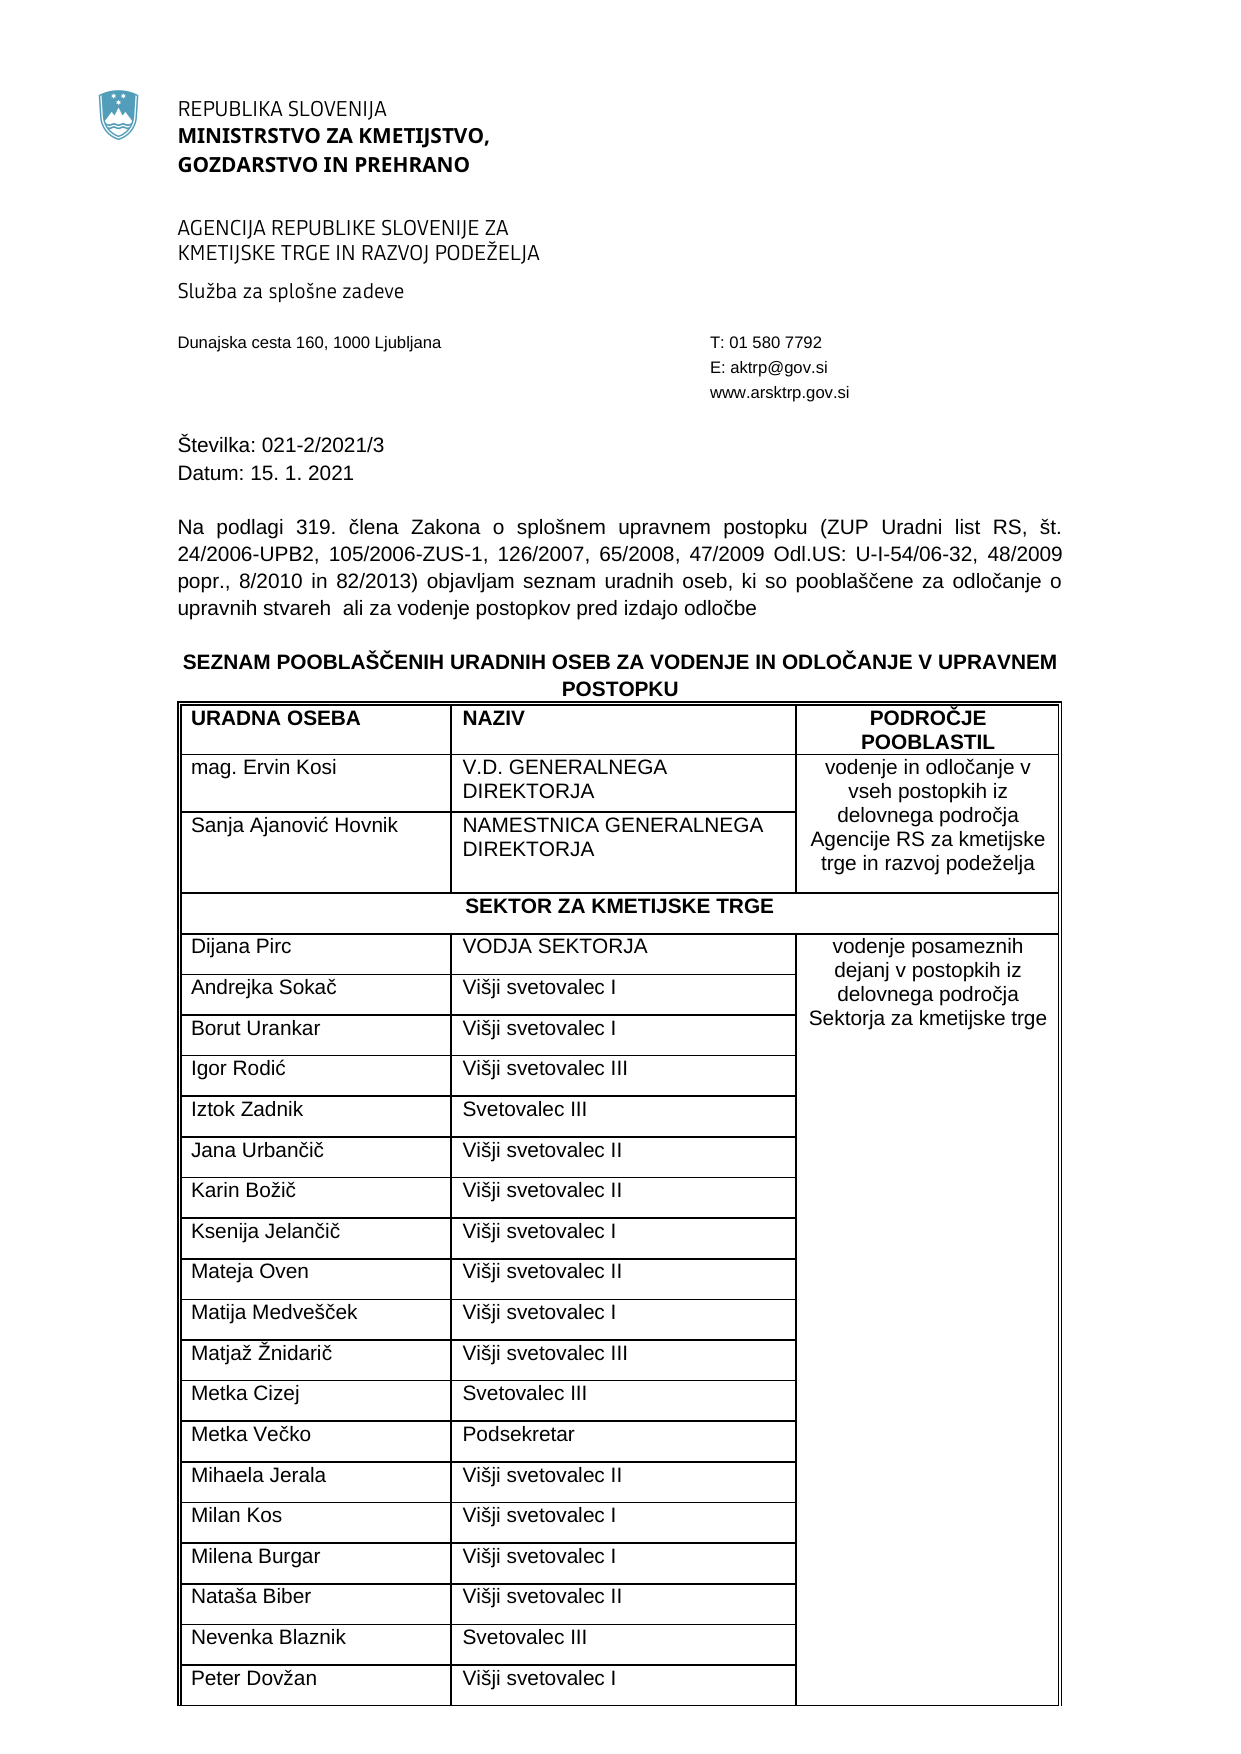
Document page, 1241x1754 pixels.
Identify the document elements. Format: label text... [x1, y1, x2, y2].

table_cell vodenje in odločanje v vseh postopkih iz delovnega področja Agencije RS za kmetijske trge in razvoj podeželja [797, 755, 1058, 892]
table_cell Višji svetovalec I [452, 1544, 795, 1583]
table_cell V.D. GENERALNEGA DIREKTORJA [452, 755, 795, 811]
table_cell Peter Dovžan [182, 1666, 450, 1705]
table_cell mag. Ervin Kosi [182, 755, 450, 811]
table_cell Milena Burgar [182, 1544, 450, 1583]
table_cell Andrejka Sokač [182, 975, 450, 1014]
table_cell Dijana Pirc [182, 935, 450, 973]
table_cell Višji svetovalec III [452, 1056, 795, 1095]
table_cell Metka Večko [182, 1422, 450, 1461]
table_cell Višji svetovalec II [452, 1585, 795, 1623]
table_cell VODJA SEKTORJA [452, 935, 795, 973]
table_cell Svetovalec III [452, 1381, 795, 1420]
table_cell Nataša Biber [182, 1585, 450, 1623]
table_cell Karin Božič [182, 1178, 450, 1217]
table_cell Mihaela Jerala [182, 1463, 450, 1502]
table_cell vodenje posameznih dejanj v postopkih iz delovnega področja Sektorja za kmetijske trge [797, 935, 1058, 1705]
table_cell Svetovalec III [452, 1625, 795, 1664]
table_cell Metka Cizej [182, 1381, 450, 1420]
table_cell Matija Medvešček [182, 1300, 450, 1339]
table_cell Svetovalec III [452, 1097, 795, 1136]
table_cell Višji svetovalec I [452, 1503, 795, 1542]
text SEZNAM POOBLAŠČENIH URADNIH OSEB ZA VODENJE IN ODLOČANJE V UPRAVNEM POSTOPKU [177, 647, 1063, 701]
table_header NAZIV [452, 706, 795, 754]
table_cell Višji svetovalec II [452, 1178, 795, 1217]
table_cell Ksenija Jelančič [182, 1219, 450, 1258]
table_cell NAMESTNICA GENERALNEGA DIREKTORJA [452, 813, 795, 892]
table_cell Milan Kos [182, 1503, 450, 1542]
text Datum: 15. 1. 2021 [177, 457, 1063, 484]
table_cell Matjaž Žnidarič [182, 1341, 450, 1380]
table_cell Jana Urbančič [182, 1138, 450, 1177]
table_cell Višji svetovalec II [452, 1260, 795, 1298]
table_cell Višji svetovalec I [452, 975, 795, 1014]
table_cell SEKTOR ZA KMETIJSKE TRGE [182, 894, 1058, 933]
table_cell Igor Rodić [182, 1056, 450, 1095]
table_cell Višji svetovalec I [452, 1016, 795, 1055]
table_cell Podsekretar [452, 1422, 795, 1461]
table_cell Borut Urankar [182, 1016, 450, 1055]
table_header URADNA OSEBA [182, 706, 450, 754]
table_cell Višji svetovalec III [452, 1341, 795, 1380]
table_cell Mateja Oven [182, 1260, 450, 1298]
table_cell Iztok Zadnik [182, 1097, 450, 1136]
table_header PODROČJE POOBLASTIL [797, 706, 1058, 754]
text Na podlagi 319. člena Zakona o splošnem upravnem postopku (ZUP Uradni list RS, št. 24/2006-UPB2, 105/2006-ZUS-1, 126/2007, 65/2008, 47/2009 Odl.US: U-I-54/06-32, 48/2009 popr., 8/2010 in 82/2013) objavljam seznam uradnih oseb, ki so pooblaščene za odločanje o upravnih stvareh ali za vodenje postopkov pred izdajo odločbe [177, 511, 1063, 620]
table_cell Višji svetovalec II [452, 1463, 795, 1502]
table_cell Višji svetovalec II [452, 1138, 795, 1177]
table_cell Sanja Ajanović Hovnik [182, 813, 450, 892]
table_cell Višji svetovalec I [452, 1300, 795, 1339]
text Številka: 021-2/2021/3 [177, 430, 1063, 457]
table_cell Nevenka Blaznik [182, 1625, 450, 1664]
table_cell Višji svetovalec I [452, 1219, 795, 1258]
table_cell Višji svetovalec I [452, 1666, 795, 1705]
